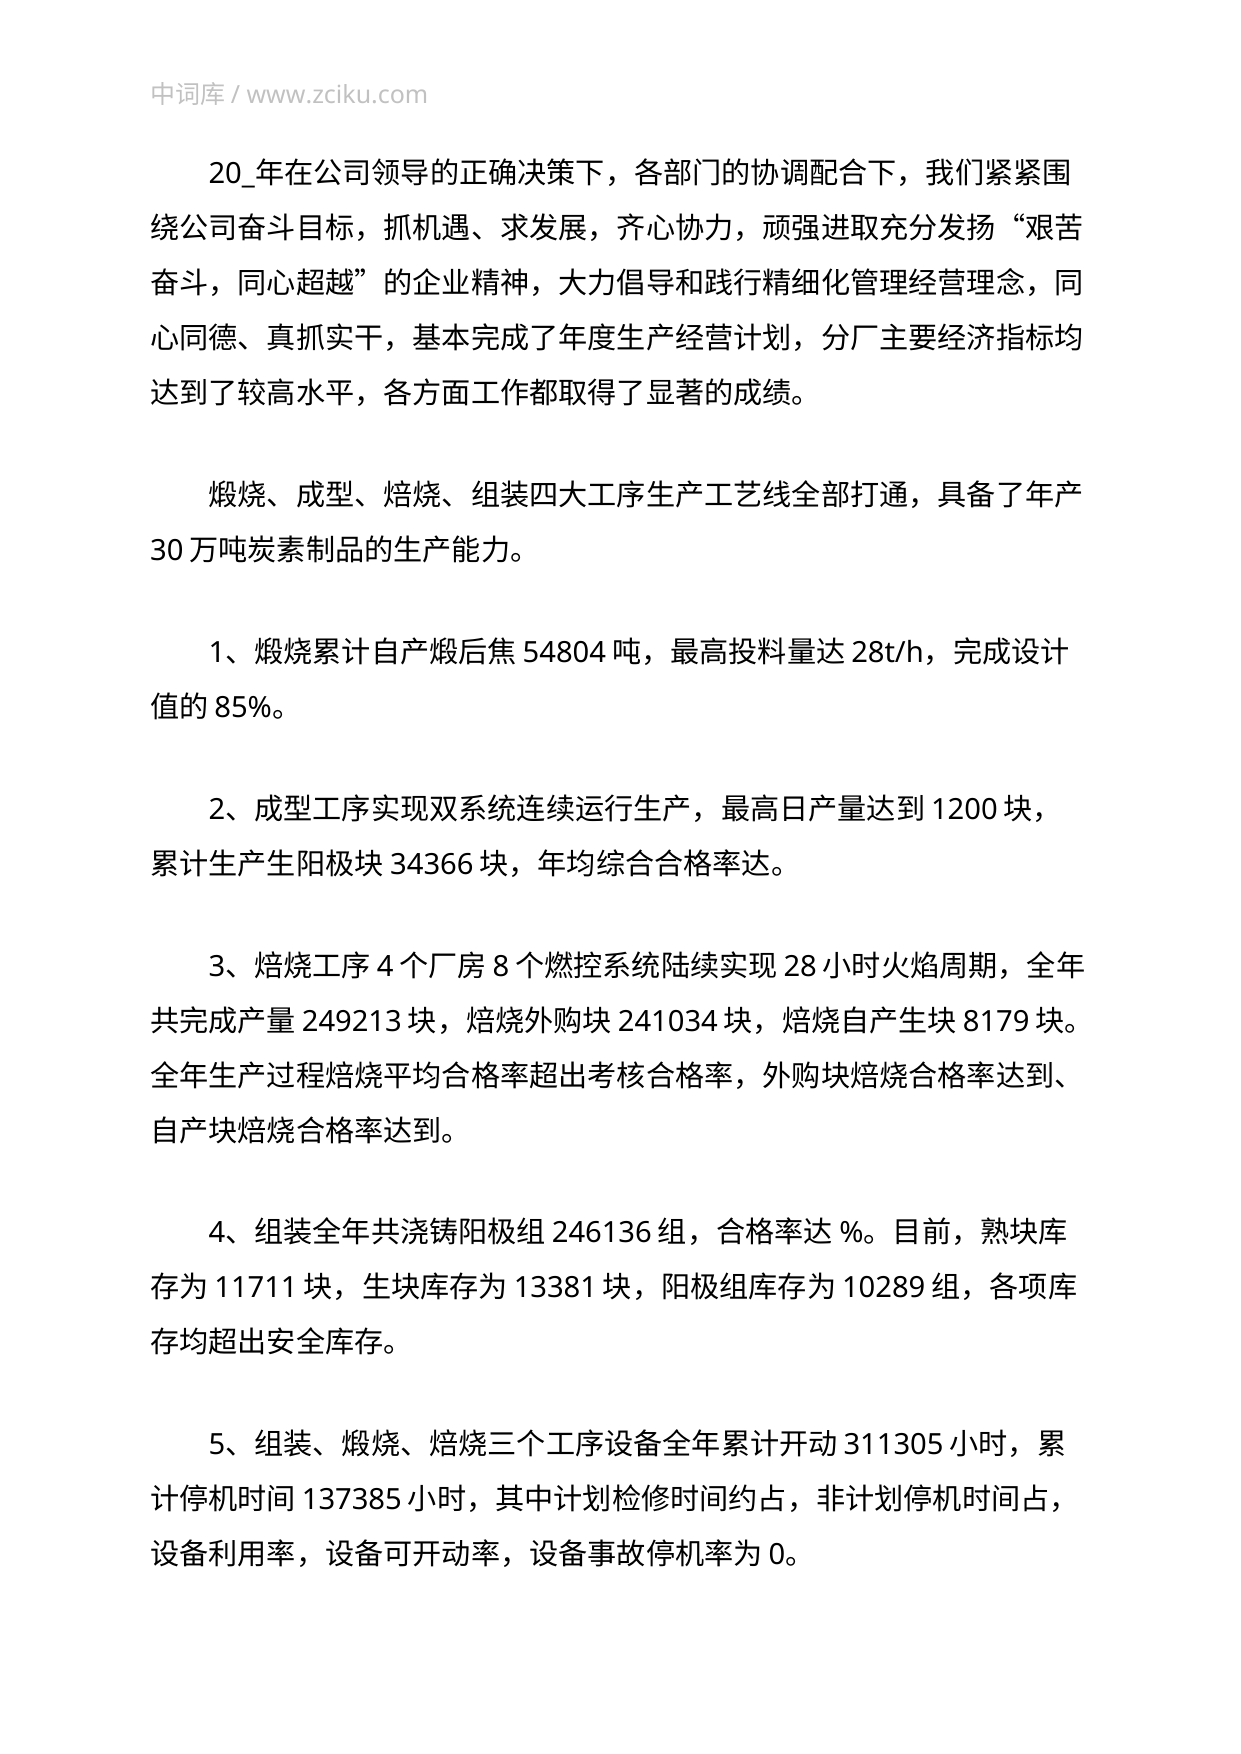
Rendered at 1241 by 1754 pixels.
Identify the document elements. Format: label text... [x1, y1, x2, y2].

text 4、组装全年共浇铸阳极组246136组，合格率达 %。目前，熟块库存为11711块，生块库存为13381块，阳极组库存为10289组，各项库存均超出安全库存。 [150, 1209, 1090, 1361]
text 煅烧、成型、焙烧、组装四大工序生产工艺线全部打通，具备了年产30万吨炭素制品的生产能力。 [150, 471, 1090, 569]
text 2、成型工序实现双系统连续运行生产，最高日产量达到1200块，累计生产生阳极块 34366块，年均综合合格率达。 [150, 785, 1090, 883]
text 1、煅烧累计自产煅后焦54804吨，最高投料量达28t/h，完成设计值的85%。 [150, 628, 1090, 726]
text 5、组装、煅烧、焙烧三个工序设备全年累计开动311305小时，累计停机时间137385小时，其中计划检修时间约占，非计划停机时间占，设备利用率，设备可开动率，设备事故停机率为0。 [150, 1421, 1090, 1573]
text 3、焙烧工序4个厂房8个燃控系统陆续实现28小时火焰周期，全年共完成产量249213块，焙烧外购块241034块，焙烧自产生块8179块。全年生产过程焙烧平均合格率超出考核合格率，外购块焙烧合格率达到、自产块焙烧合格率达到。 [150, 942, 1090, 1149]
text 20_年在公司领导的正确决策下，各部门的协调配合下，我们紧紧围绕公司奋斗目标，抓机遇、求发展，齐心协力，顽强进取充分发扬“艰苦奋斗，同心超越”的企业精神，大力倡导和践行精细化管理经营理念，同心同德、真抓实干，基本完成了年度生产经营计划，分厂主要经济指标均达到了较高水平，各方面工作都取得了显著的成绩。 [150, 150, 1090, 412]
